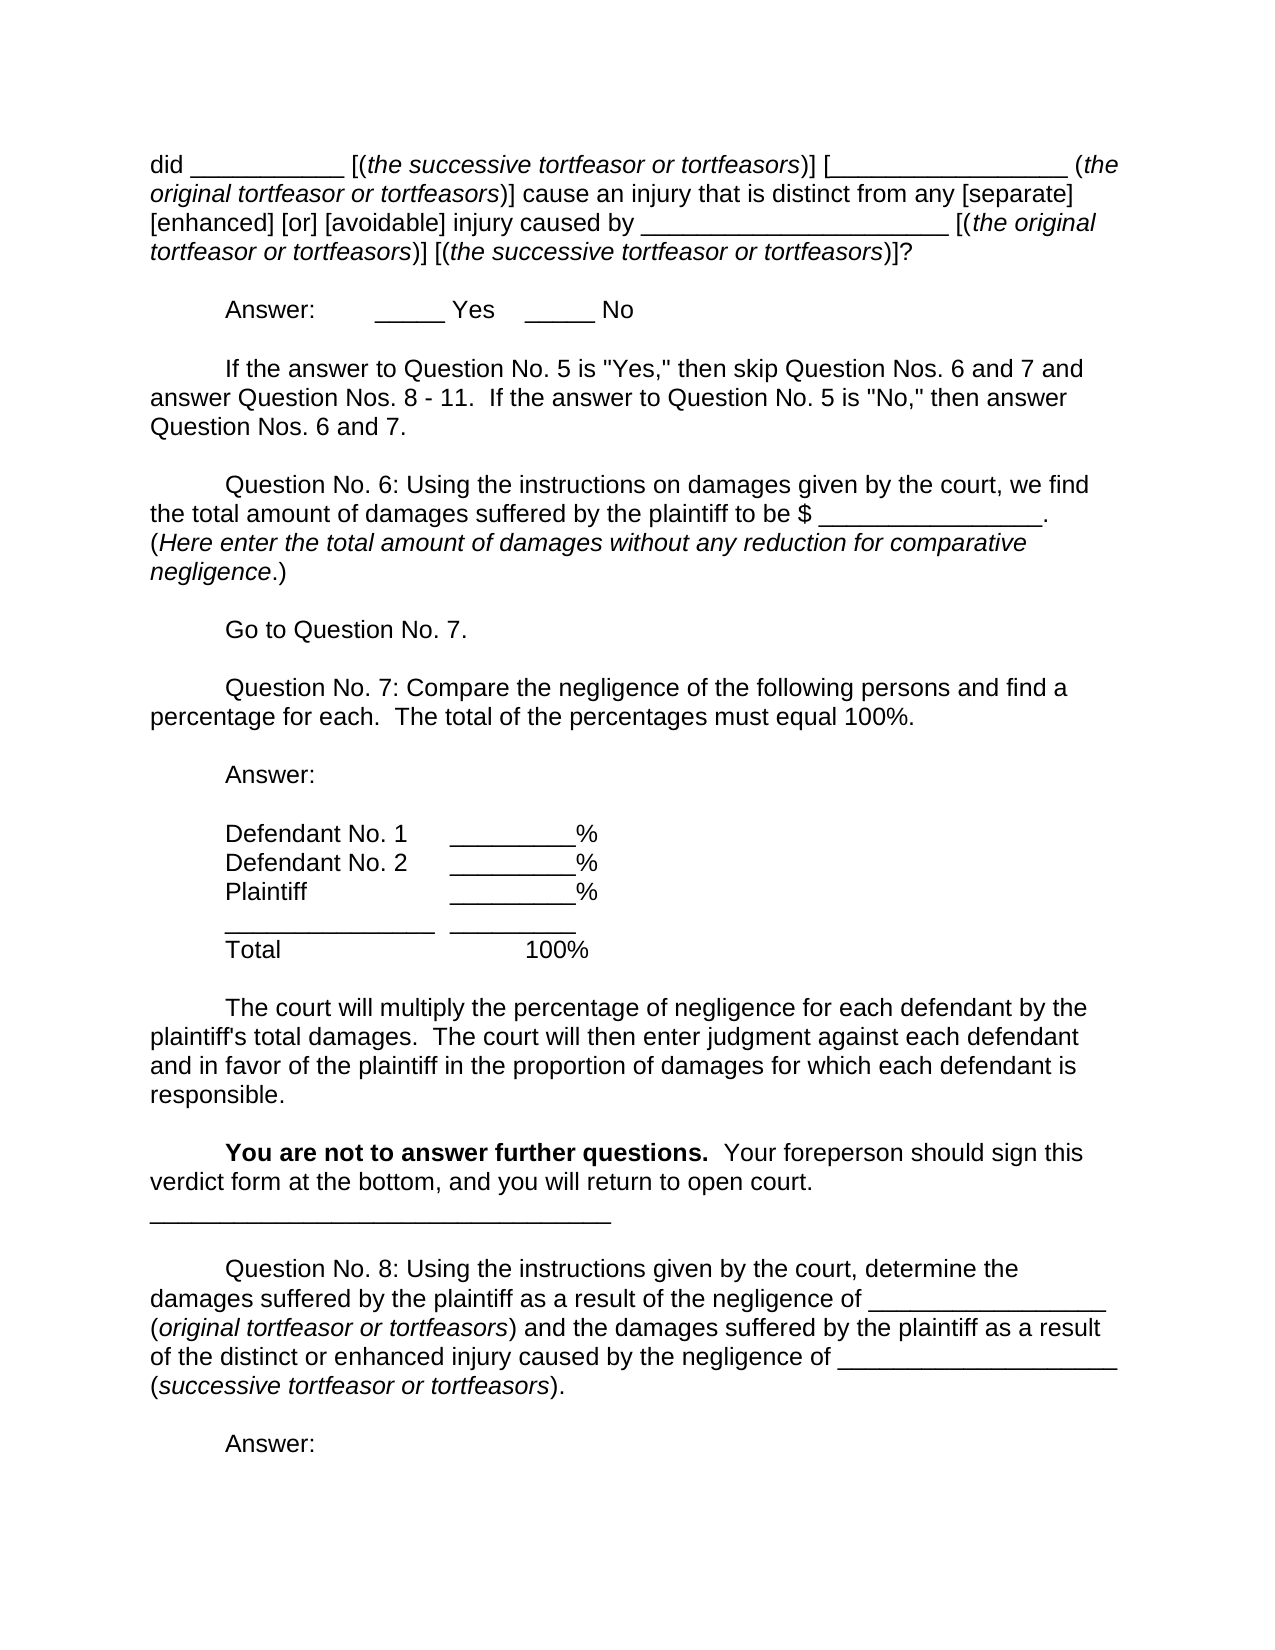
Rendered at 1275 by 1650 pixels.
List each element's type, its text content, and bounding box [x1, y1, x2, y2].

text Defendant No. 2 _________% [150, 847, 1125, 877]
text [150, 150, 1125, 266]
text If the answer to Question No. 5 is "Yes," then skip Question Nos. 6 and 7 and answer Question Nos. 8 - 11. If the answer to Question No. 5 is "No," then answer Question Nos. 6 and 7. [150, 353, 1125, 441]
text _________________________________ [150, 1196, 1125, 1225]
text Defendant No. 1 _________% [150, 818, 1125, 847]
text Answer: [150, 760, 1125, 789]
text Question No. 8: Using the instructions given by the court, determine the damages suffered by the plaintiff as a result of the negligence of _________________ (original tortfeasor or tortfeasors) and the damages suffered by the plaintiff as a result of the distinct or enhanced injury caused by the negligence of ____________________ (successive tortfeasor or tortfeasors). [150, 1254, 1125, 1400]
text Answer: [150, 1429, 1125, 1458]
text Question No. 7: Compare the negligence of the following persons and find a percentage for each. The total of the percentages must equal 100%. [150, 673, 1125, 731]
text You are not to answer further questions. Your foreperson should sign this verdict form at the bottom, and you will return to open court. [150, 1138, 1125, 1196]
text Plaintiff _________% [150, 877, 1125, 906]
text The court will multiply the percentage of negligence for each defendant by the plaintiff's total damages. The court will then enter judgment against each defendant and in favor of the plaintiff in the proportion of damages for which each defendant is responsible. [150, 993, 1125, 1109]
text Go to Question No. 7. [150, 615, 1125, 644]
text Total 100% [150, 935, 1125, 964]
text Answer: _____ Yes _____ No [150, 295, 1125, 324]
text _______________ _________ [150, 906, 1125, 935]
text Question No. 6: Using the instructions on damages given by the court, we find the total amount of damages suffered by the plaintiff to be $ ________________. (Here enter the total amount of damages without any reduction for comparative negligence.) [150, 470, 1125, 586]
